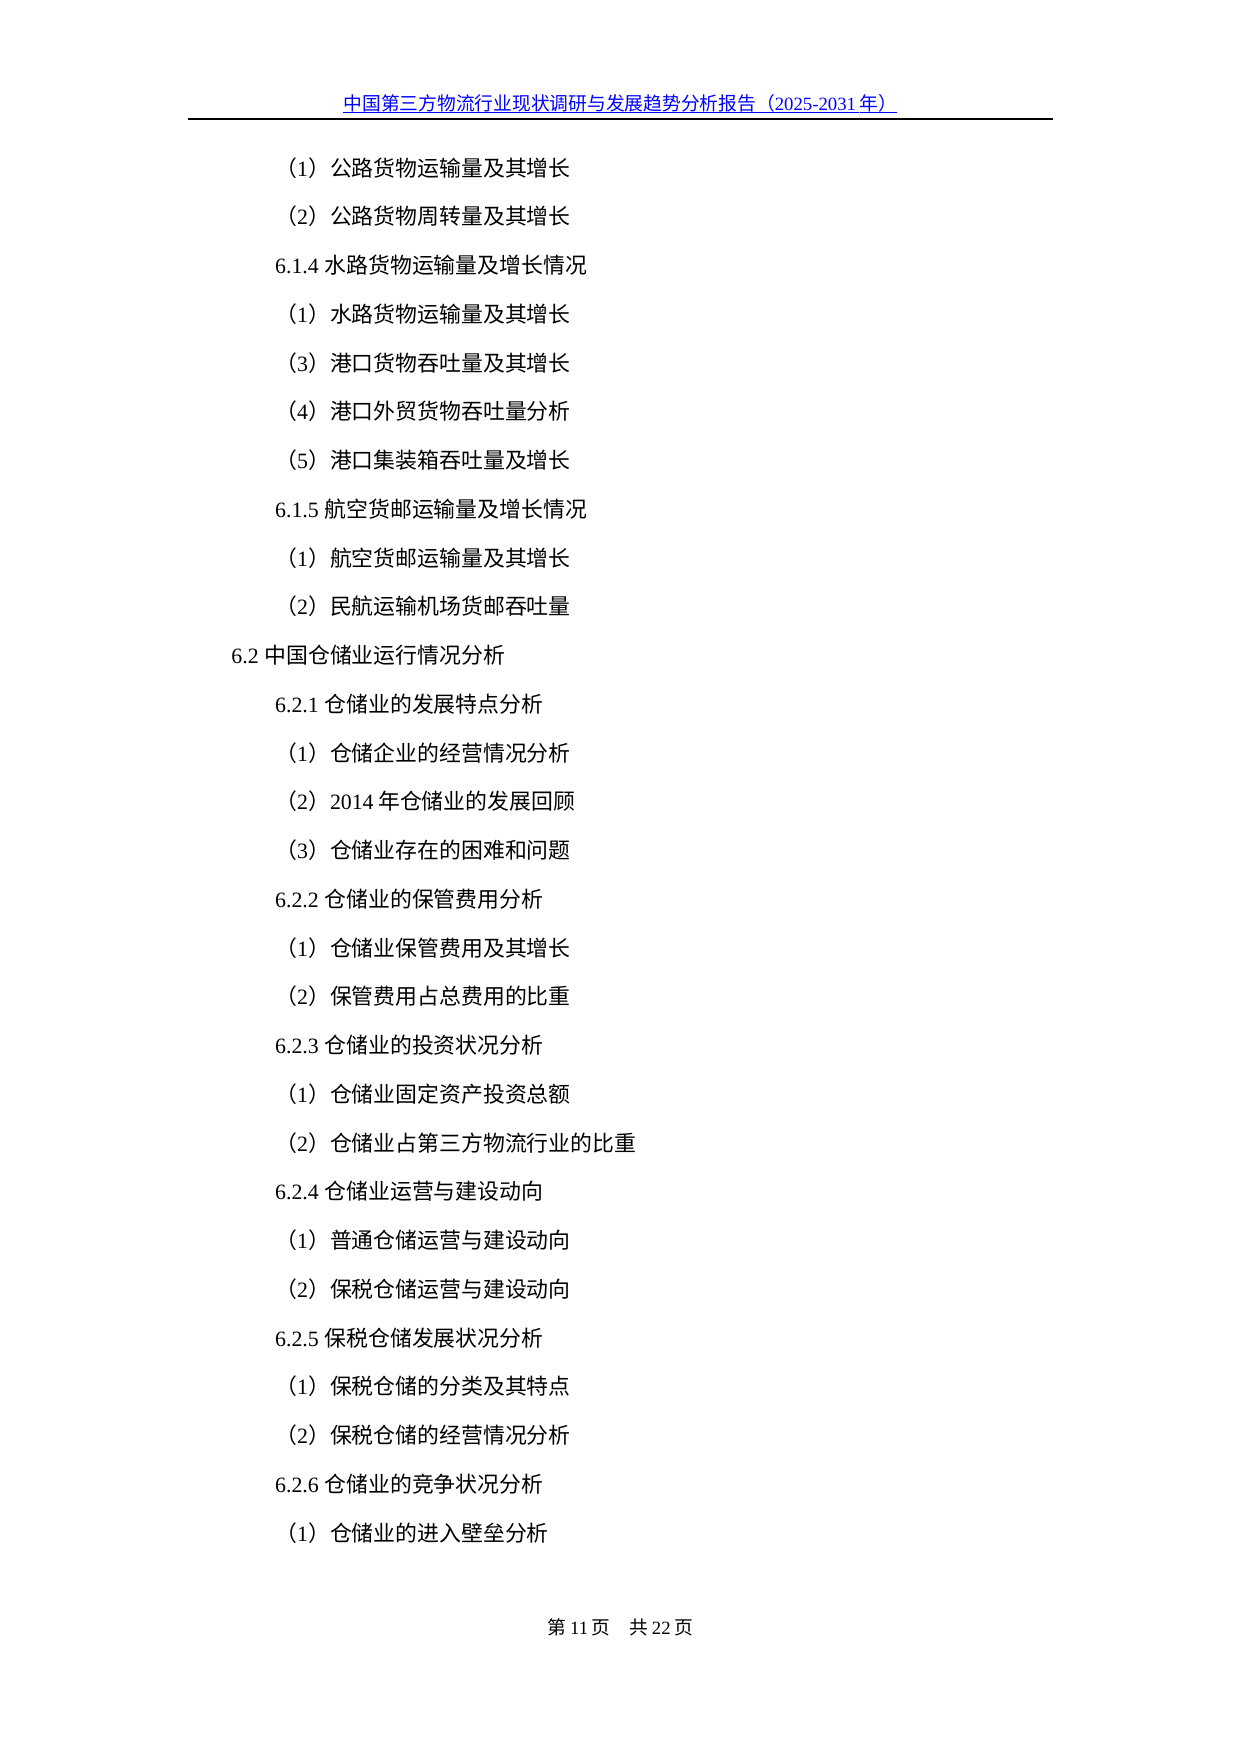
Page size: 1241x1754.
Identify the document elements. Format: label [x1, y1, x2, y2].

text [187, 150, 1053, 1548]
